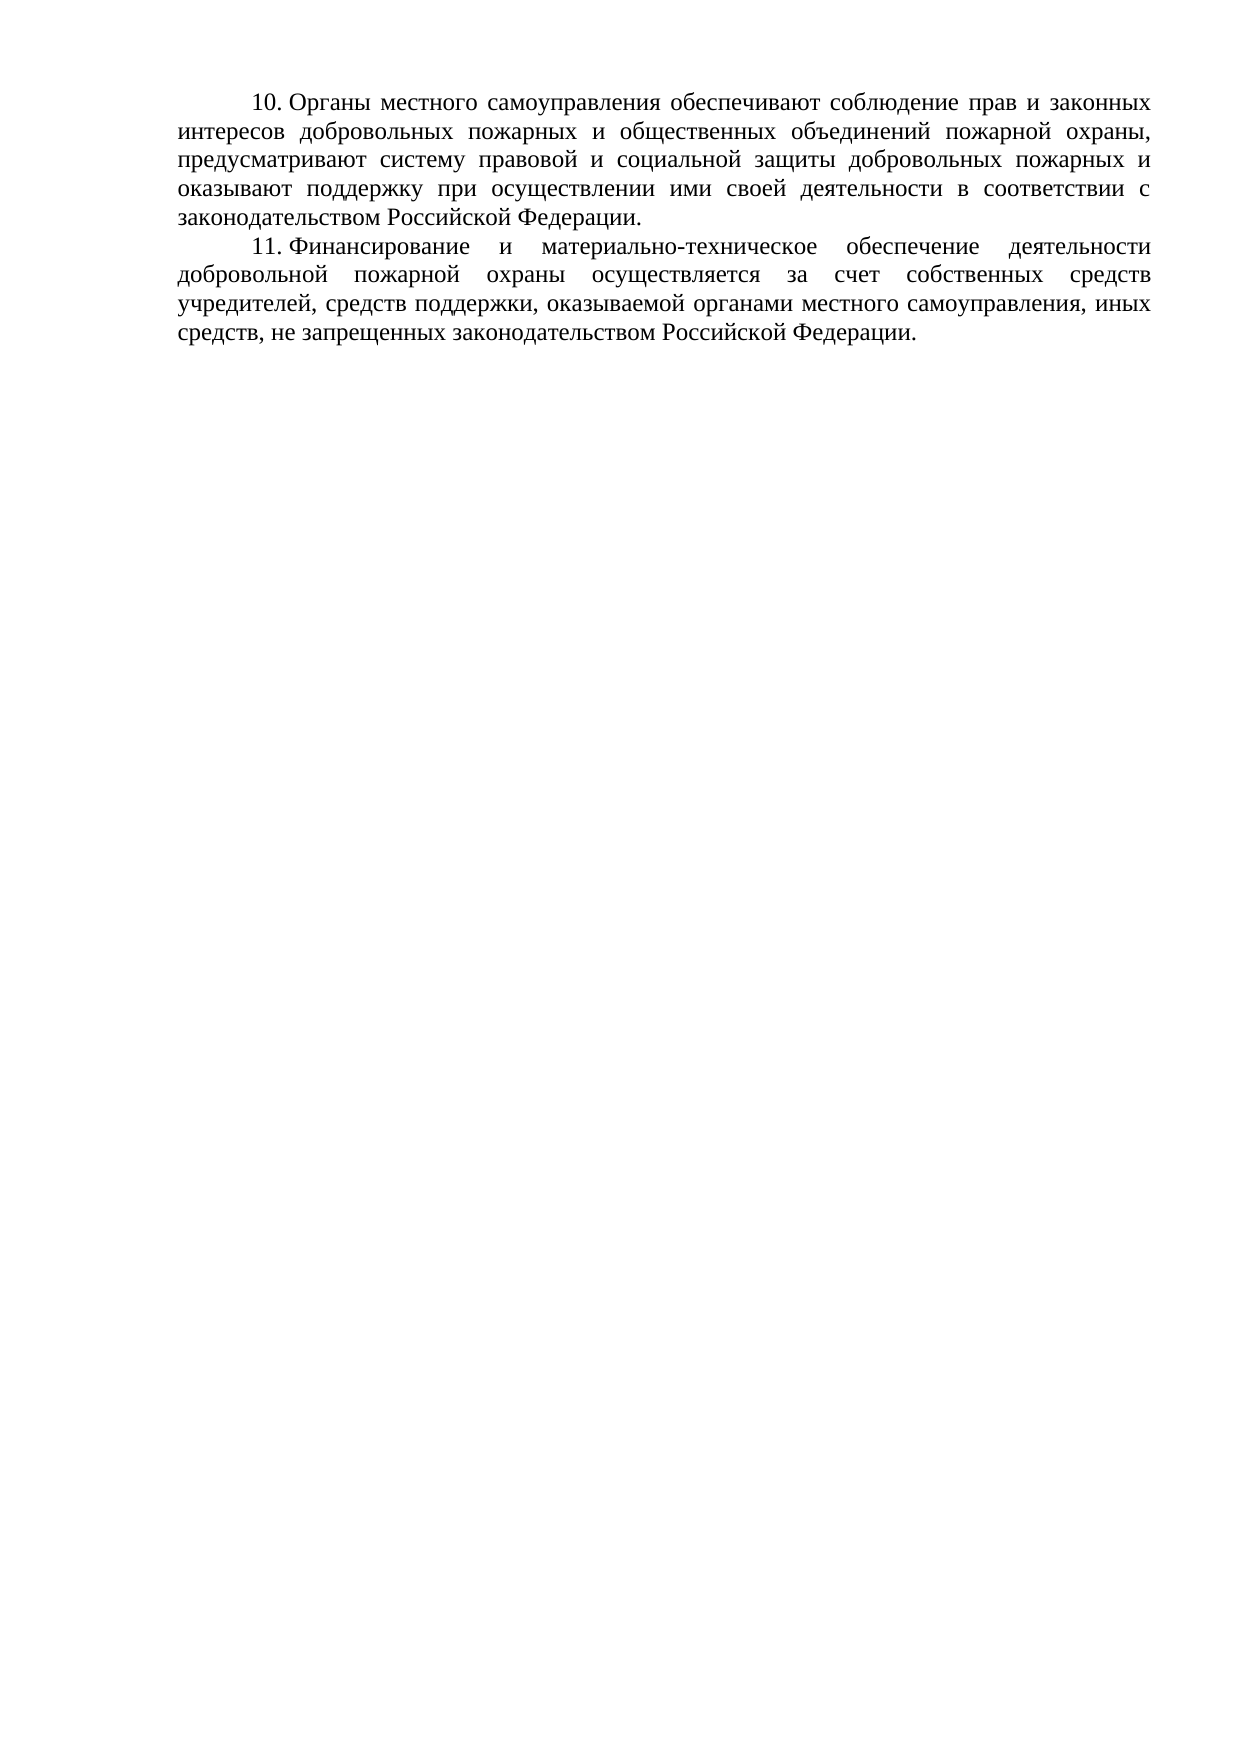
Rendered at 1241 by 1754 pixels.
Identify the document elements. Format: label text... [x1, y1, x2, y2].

list Финансирование и материально-техническое обеспечение деятельности добровольной пожарной охраны осуществляется за счет собственных средств учредителей, средств поддержки, оказываемой органами местного самоуправления, иных средств, не запрещенных законодательством Российской Федерации. [177, 231, 1152, 346]
list Органы местного самоуправления обеспечивают соблюдение прав и законных интересов добровольных пожарных и общественных объединений пожарной охраны, предусматривают систему правовой и социальной защиты добровольных пожарных и оказывают поддержку при осуществлении ими своей деятельности в соответствии с законодательством Российской Федерации. [177, 87, 1152, 231]
